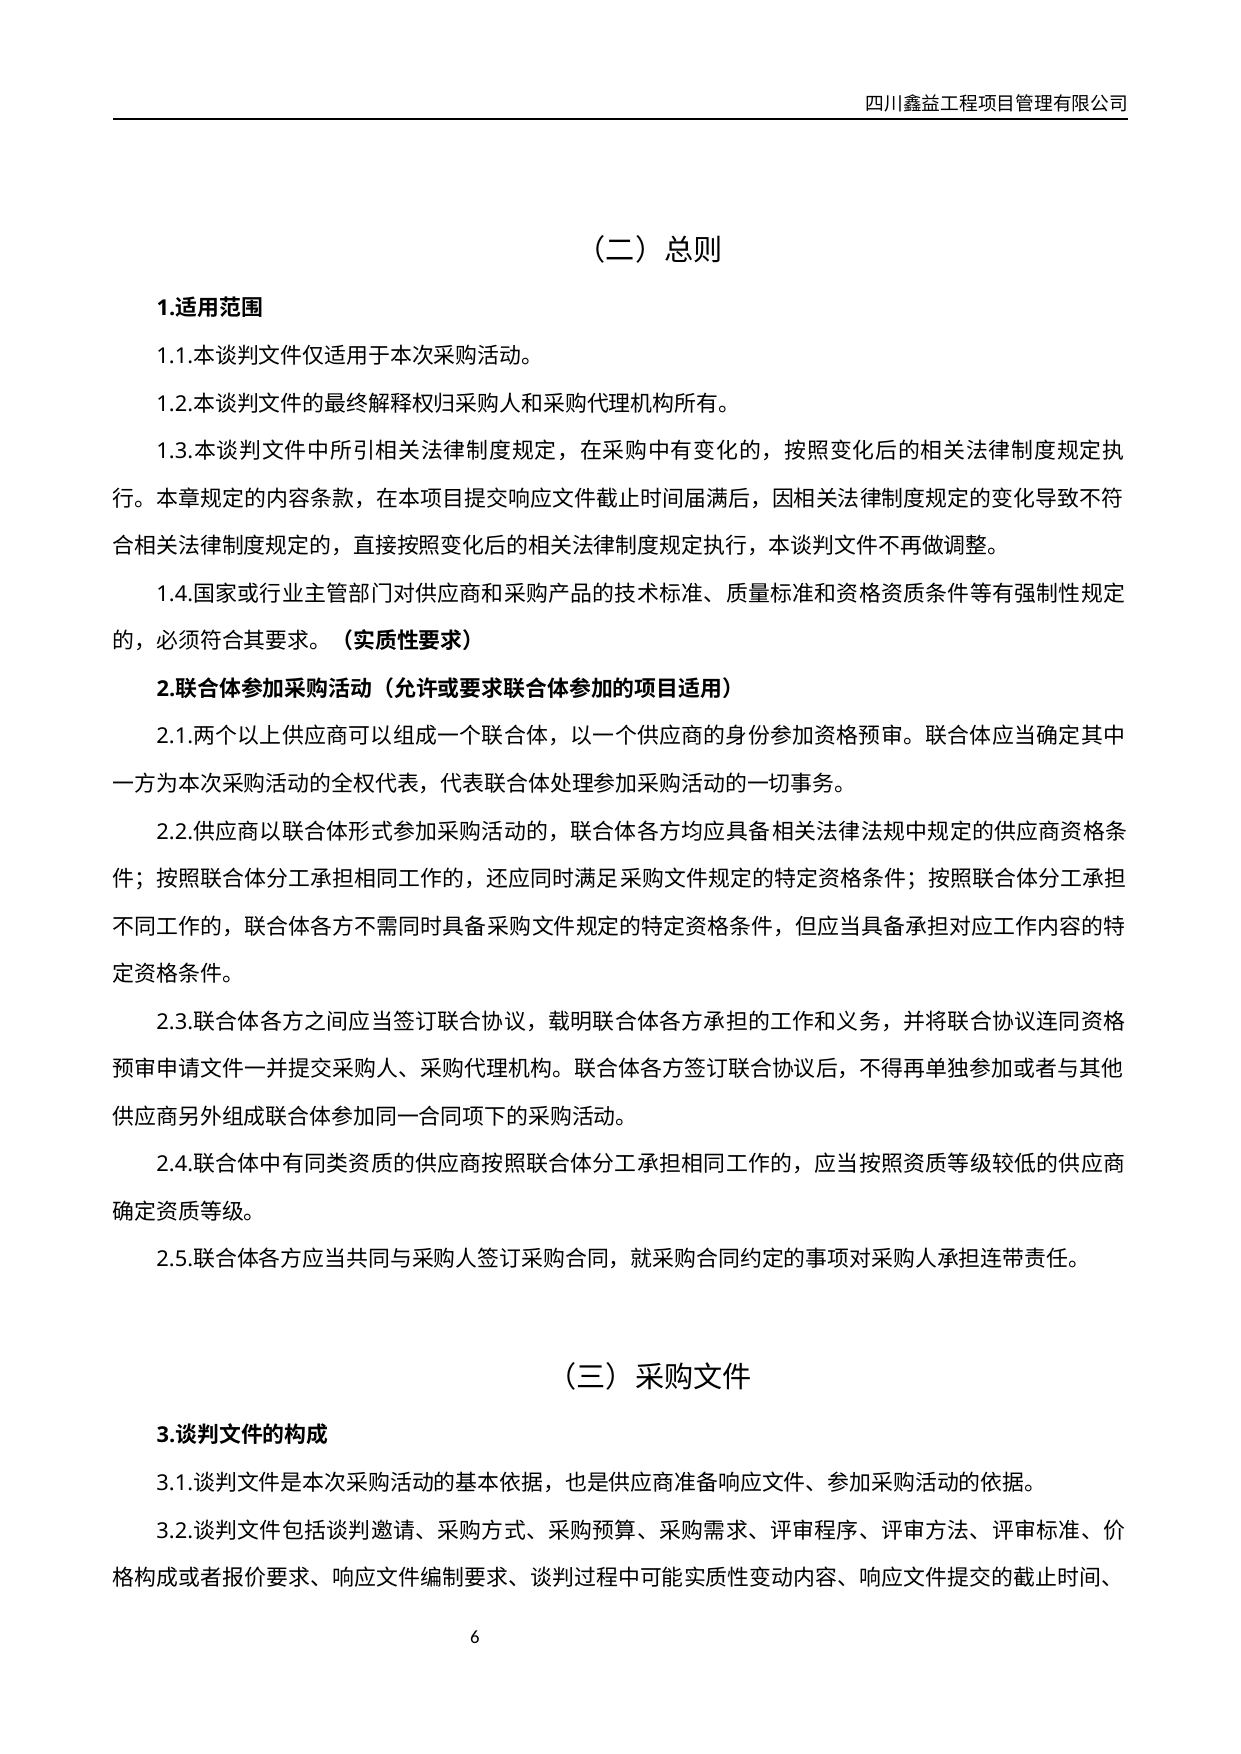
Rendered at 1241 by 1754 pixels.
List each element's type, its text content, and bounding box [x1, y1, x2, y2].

subtitle （三）采购文件 [112, 1354, 1128, 1396]
list 3.1.谈判文件是本次采购活动的基本依据，也是供应商准备响应文件、参加采购活动的依据。 [112, 1465, 1128, 1497]
list 2.联合体参加采购活动（允许或要求联合体参加的项目适用） [112, 671, 1128, 703]
list 2.3.联合体各方之间应当签订联合协议，载明联合体各方承担的工作和义务，并将联合协议连同资格预审申请文件一并提交采购人、采购代理机构。联合体各方签订联合协议后，不得再单独参加或者与其他供应商另外组成联合体参加同一合同项下的采购活动。 [112, 1004, 1128, 1131]
list 2.1.两个以上供应商可以组成一个联合体，以一个供应商的身份参加资格预审。联合体应当确定其中一方为本次采购活动的全权代表，代表联合体处理参加采购活动的一切事务。 [112, 718, 1128, 798]
list 2.4.联合体中有同类资质的供应商按照联合体分工承担相同工作的，应当按照资质等级较低的供应商确定资质等级。 [112, 1146, 1128, 1226]
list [112, 1513, 1128, 1592]
list 3.谈判文件的构成 [112, 1417, 1128, 1449]
subtitle （二）总则 [112, 227, 1128, 269]
list 1.2.本谈判文件的最终解释权归采购人和采购代理机构所有。 [112, 386, 1128, 417]
list 1.适用范围 [112, 290, 1128, 322]
list 1.1.本谈判文件仅适用于本次采购活动。 [112, 338, 1128, 370]
list 2.5.联合体各方应当共同与采购人签订采购合同，就采购合同约定的事项对采购人承担连带责任。 [112, 1241, 1128, 1273]
list 1.3.本谈判文件中所引相关法律制度规定，在采购中有变化的，按照变化后的相关法律制度规定执行。本章规定的内容条款，在本项目提交响应文件截止时间届满后，因相关法律制度规定的变化导致不符合相关法律制度规定的，直接按照变化后的相关法律制度规定执行，本谈判文件不再做调整。 [112, 433, 1128, 560]
list 1.4.国家或行业主管部门对供应商和采购产品的技术标准、质量标准和资格资质条件等有强制性规定的，必须符合其要求。（实质性要求） [112, 576, 1128, 655]
list 2.2.供应商以联合体形式参加采购活动的，联合体各方均应具备相关法律法规中规定的供应商资格条件；按照联合体分工承担相同工作的，还应同时满足采购文件规定的特定资格条件；按照联合体分工承担不同工作的，联合体各方不需同时具备采购文件规定的特定资格条件，但应当具备承担对应工作内容的特定资格条件。 [112, 814, 1128, 988]
